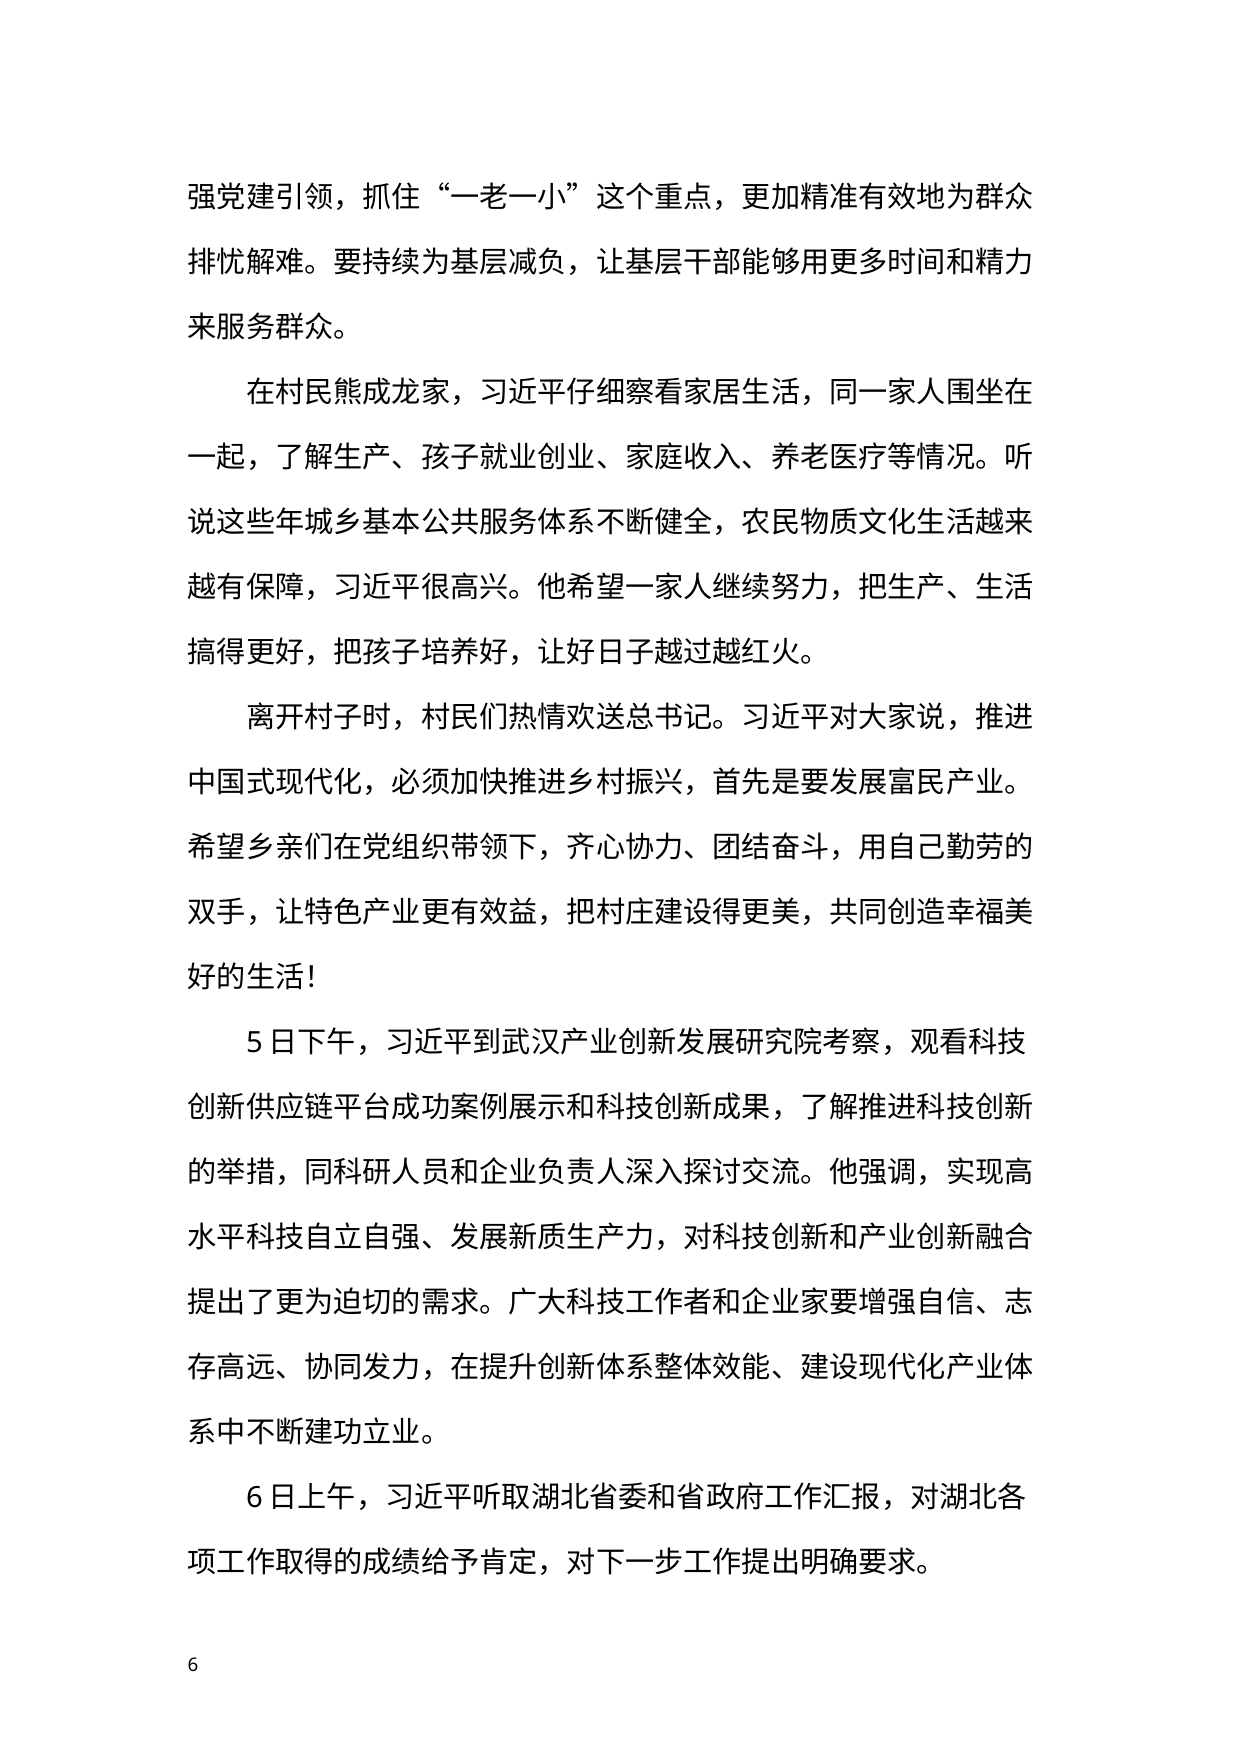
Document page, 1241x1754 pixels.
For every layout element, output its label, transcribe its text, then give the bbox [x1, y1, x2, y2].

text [187, 162, 1053, 357]
text 5日下午，习近平到武汉产业创新发展研究院考察，观看科技创新供应链平台成功案例展示和科技创新成果，了解推进科技创新的举措，同科研人员和企业负责人深入探讨交流。他强调，实现高水平科技自立自强、发展新质生产力，对科技创新和产业创新融合提出了更为迫切的需求。广大科技工作者和企业家要增强自信、志存高远、协同发力，在提升创新体系整体效能、建设现代化产业体系中不断建功立业。 [187, 1007, 1053, 1462]
text 离开村子时，村民们热情欢送总书记。习近平对大家说，推进中国式现代化，必须加快推进乡村振兴，首先是要发展富民产业。希望乡亲们在党组织带领下，齐心协力、团结奋斗，用自己勤劳的双手，让特色产业更有效益，把村庄建设得更美，共同创造幸福美好的生活！ [187, 682, 1053, 1007]
text 6日上午，习近平听取湖北省委和省政府工作汇报，对湖北各项工作取得的成绩给予肯定，对下一步工作提出明确要求。 [187, 1462, 1053, 1592]
text 在村民熊成龙家，习近平仔细察看家居生活，同一家人围坐在一起，了解生产、孩子就业创业、家庭收入、养老医疗等情况。听说这些年城乡基本公共服务体系不断健全，农民物质文化生活越来越有保障，习近平很高兴。他希望一家人继续努力，把生产、生活搞得更好，把孩子培养好，让好日子越过越红火。 [187, 357, 1053, 682]
